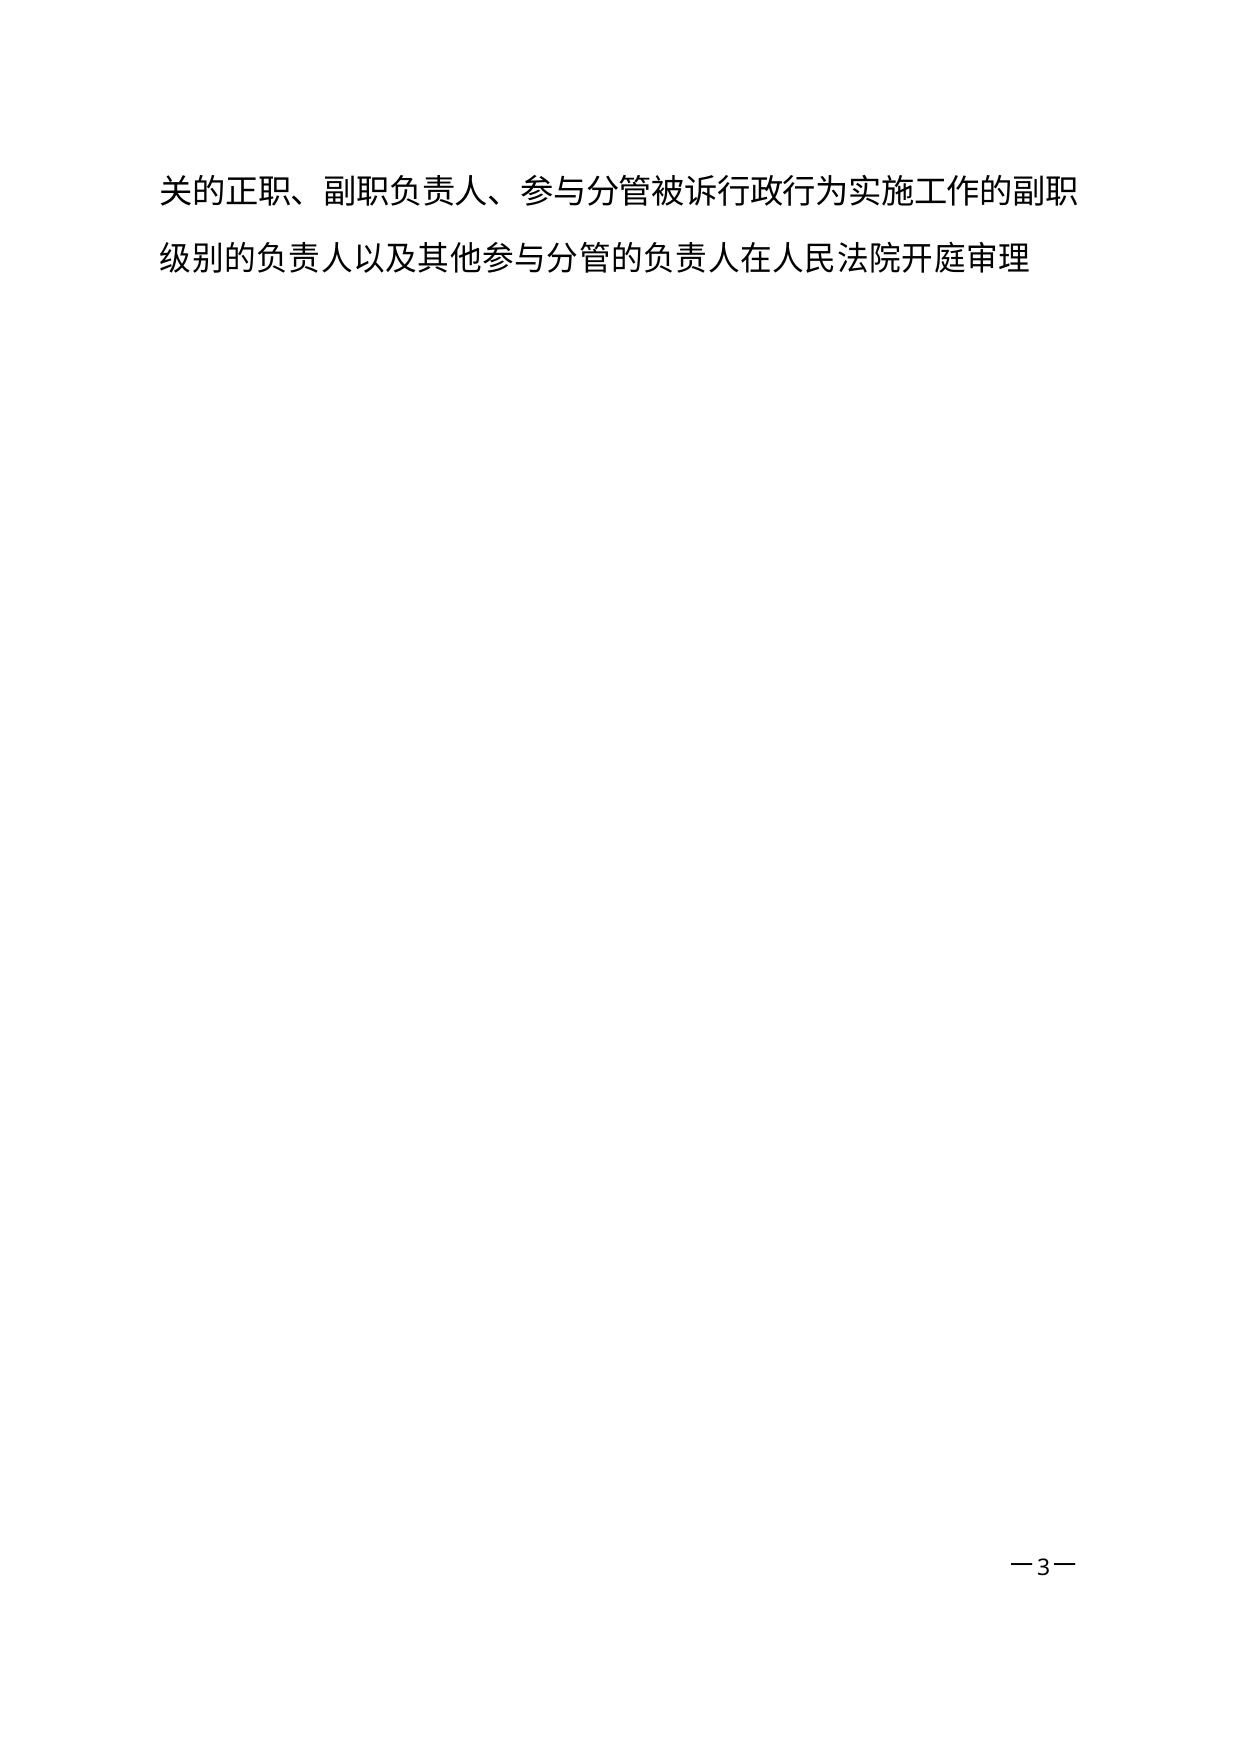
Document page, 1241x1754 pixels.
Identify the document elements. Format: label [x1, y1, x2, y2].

text [159, 164, 1081, 280]
